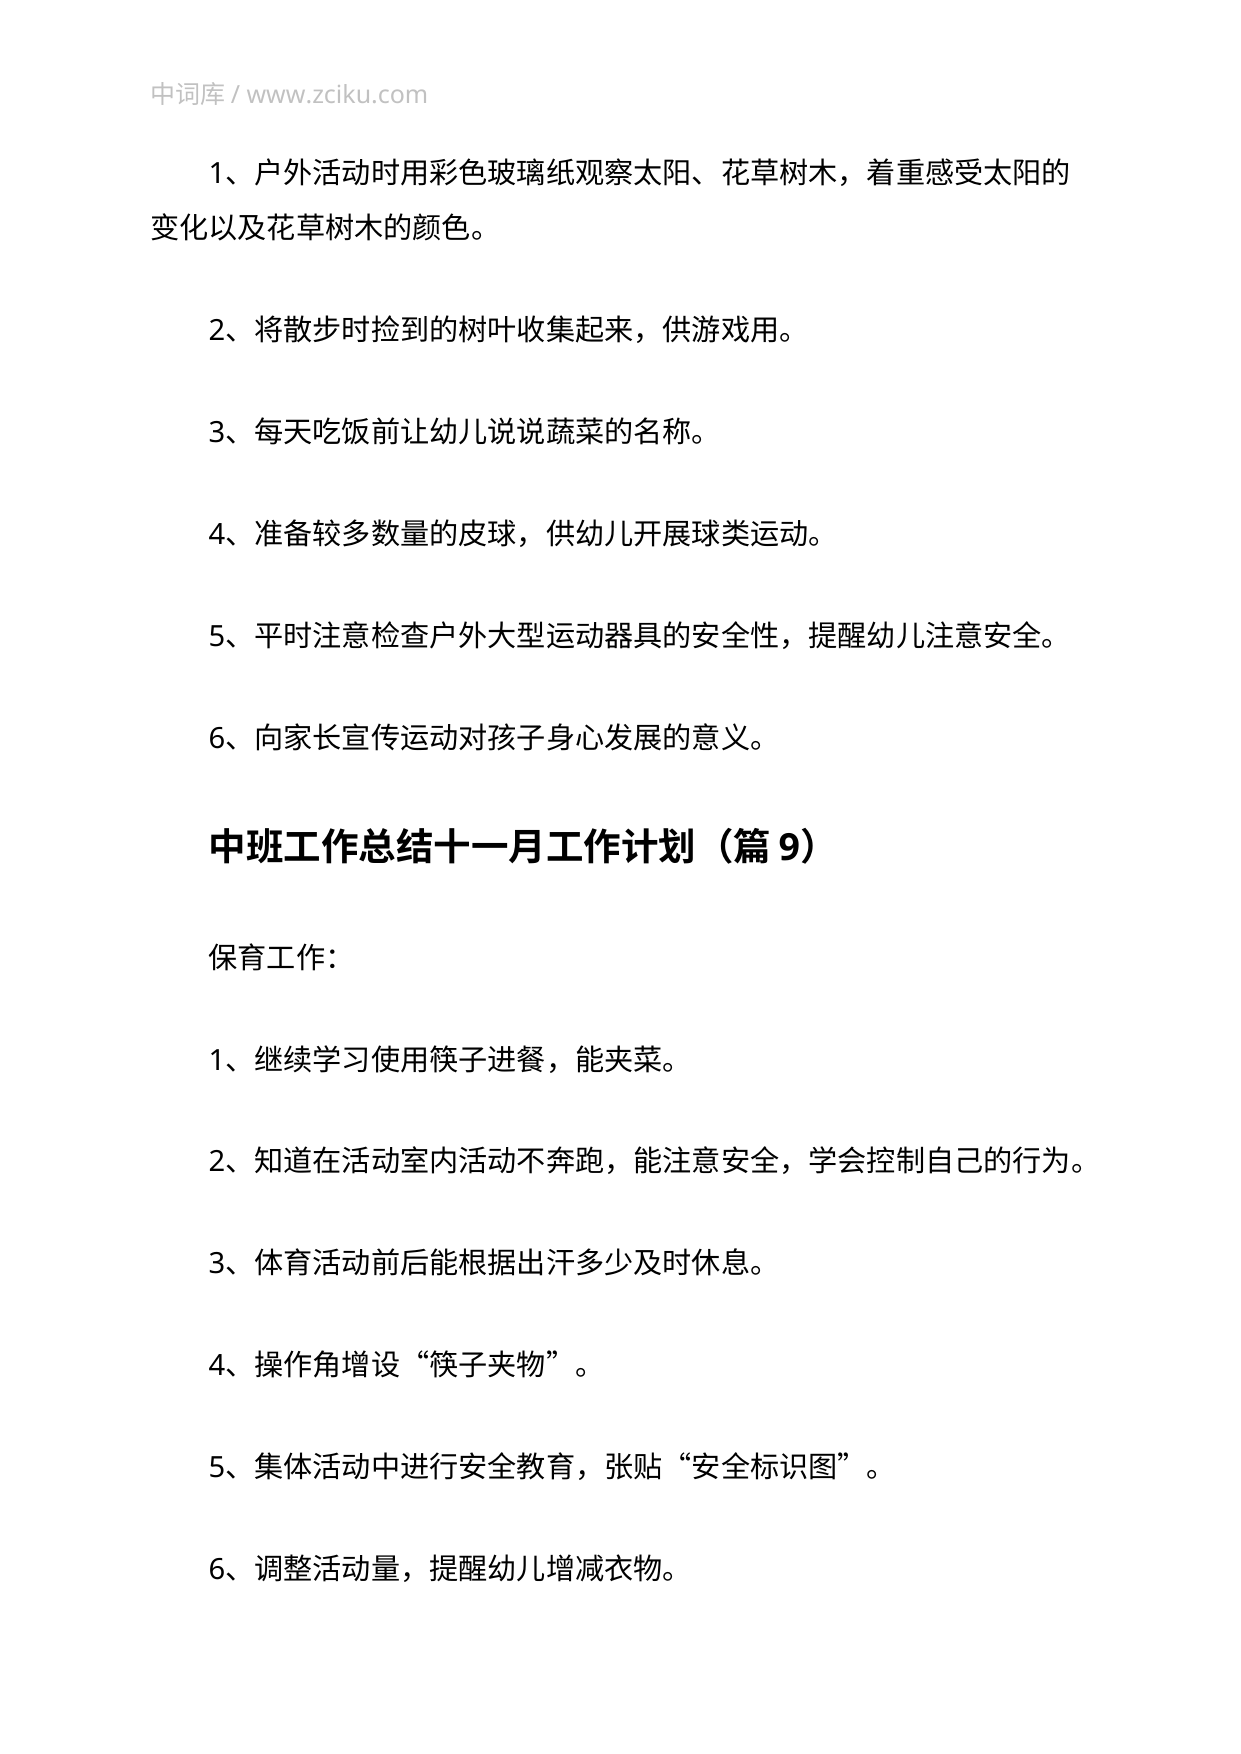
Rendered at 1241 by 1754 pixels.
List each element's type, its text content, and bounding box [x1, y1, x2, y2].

text 2、将散步时捡到的树叶收集起来，供游戏用。 [150, 307, 1090, 349]
text 3、体育活动前后能根据出汗多少及时休息。 [150, 1240, 1090, 1282]
text 1、继续学习使用筷子进餐，能夹菜。 [150, 1036, 1090, 1078]
text 5、平时注意检查户外大型运动器具的安全性，提醒幼儿注意安全。 [150, 613, 1090, 655]
text 4、准备较多数量的皮球，供幼儿开展球类运动。 [150, 511, 1090, 553]
text 4、操作角增设“筷子夹物”。 [150, 1342, 1090, 1384]
text 保育工作： [150, 934, 1090, 977]
text 1、户外活动时用彩色玻璃纸观察太阳、花草树木，着重感受太阳的变化以及花草树木的颜色。 [150, 150, 1090, 247]
text 中班工作总结十一月工作计划（篇9） [150, 817, 1090, 871]
text 6、调整活动量，提醒幼儿增减衣物。 [150, 1546, 1090, 1588]
text 3、每天吃饭前让幼儿说说蔬菜的名称。 [150, 409, 1090, 451]
text 6、向家长宣传运动对孩子身心发展的意义。 [150, 715, 1090, 757]
text 5、集体活动中进行安全教育，张贴“安全标识图”。 [150, 1444, 1090, 1486]
text 2、知道在活动室内活动不奔跑，能注意安全，学会控制自己的行为。 [150, 1138, 1090, 1180]
